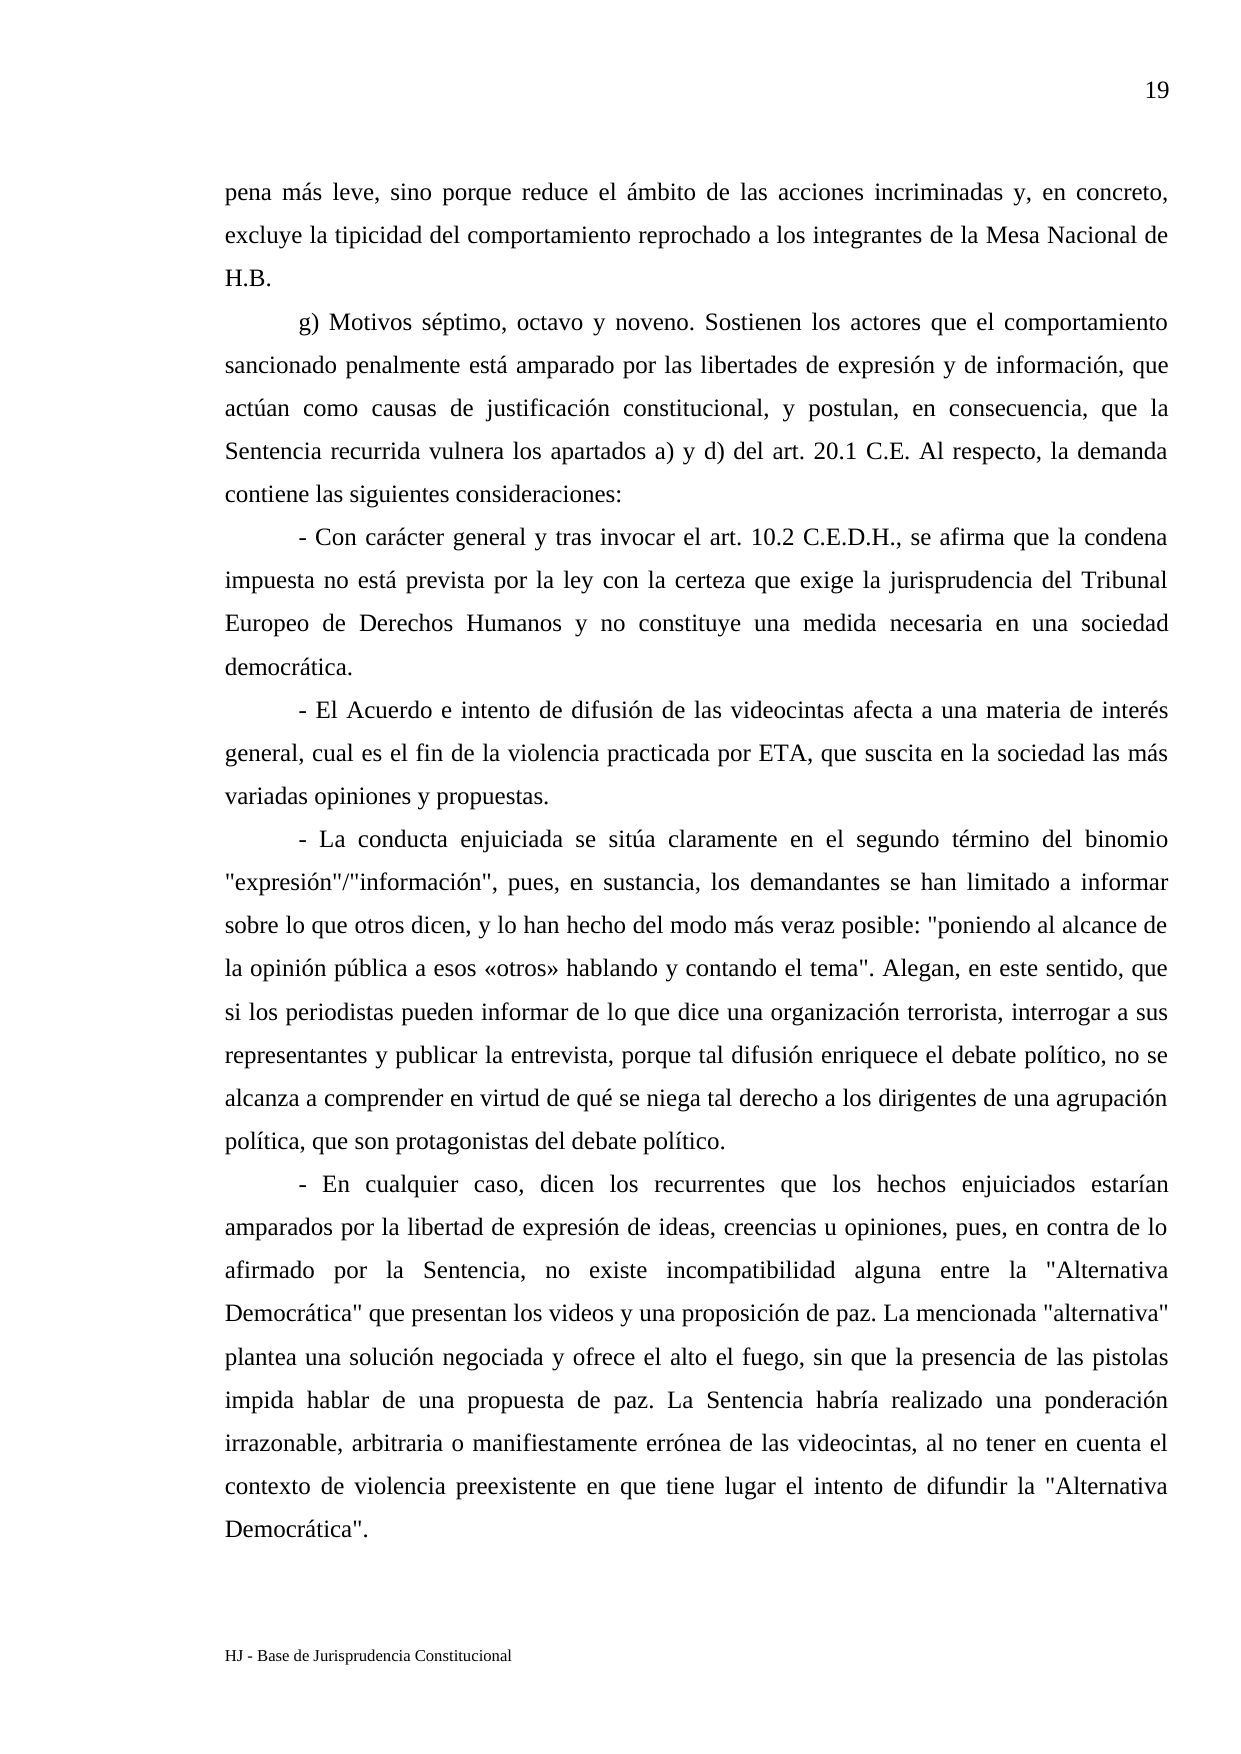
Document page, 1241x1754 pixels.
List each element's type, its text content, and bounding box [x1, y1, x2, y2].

text - La conducta enjuiciada se sitúa claramente en el segundo término del binomio "expresión"/"información", pues, en sustancia, los demandantes se han limitado a informar sobre lo que otros dicen, y lo han hecho del modo más veraz posible: "poniendo al alcance de la opinión pública a esos «otros» hablando y contando el tema". Alegan, en este sentido, que si los periodistas pueden informar de lo que dice una organización terrorista, interrogar a sus representantes y publicar la entrevista, porque tal difusión enriquece el debate político, no se alcanza a comprender en virtud de qué se niega tal derecho a los dirigentes de una agrupación política, que son protagonistas del debate político. [224, 824, 1169, 1155]
text - Con carácter general y tras invocar el art. 10.2 C.E.D.H., se afirma que la condena impuesta no está prevista por la ley con la certeza que exige la jurisprudencia del Tribunal Europeo de Derechos Humanos y no constituye una medida necesaria en una sociedad democrática. [224, 522, 1169, 680]
text g) Motivos séptimo, octavo y noveno. Sostienen los actores que el comportamiento sancionado penalmente está amparado por las libertades de expresión y de información, que actúan como causas de justificación constitucional, y postulan, en consecuencia, que la Sentencia recurrida vulnera los apartados a) y d) del art. 20.1 C.E. Al respecto, la demanda contiene las siguientes consideraciones: [224, 307, 1169, 508]
text - En cualquier caso, dicen los recurrentes que los hechos enjuiciados estarían amparados por la libertad de expresión de ideas, creencias u opiniones, pues, en contra de lo afirmado por la Sentencia, no existe incompatibilidad alguna entre la "Alternativa Democrática" que presentan los videos y una proposición de paz. La mencionada "alternativa" plantea una solución negociada y ofrece el alto el fuego, sin que la presencia de las pistolas impida hablar de una propuesta de paz. La Sentencia habría realizado una ponderación irrazonable, arbitraria o manifiestamente errónea de las videocintas, al no tener en cuenta el contexto de violencia preexistente en que tiene lugar el intento de difundir la "Alternativa Democrática". [224, 1169, 1169, 1543]
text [224, 177, 1169, 292]
text - El Acuerdo e intento de difusión de las videocintas afecta a una materia de interés general, cual es el fin de la violencia practicada por ETA, que suscita en la sociedad las más variadas opiniones y propuestas. [224, 695, 1169, 810]
